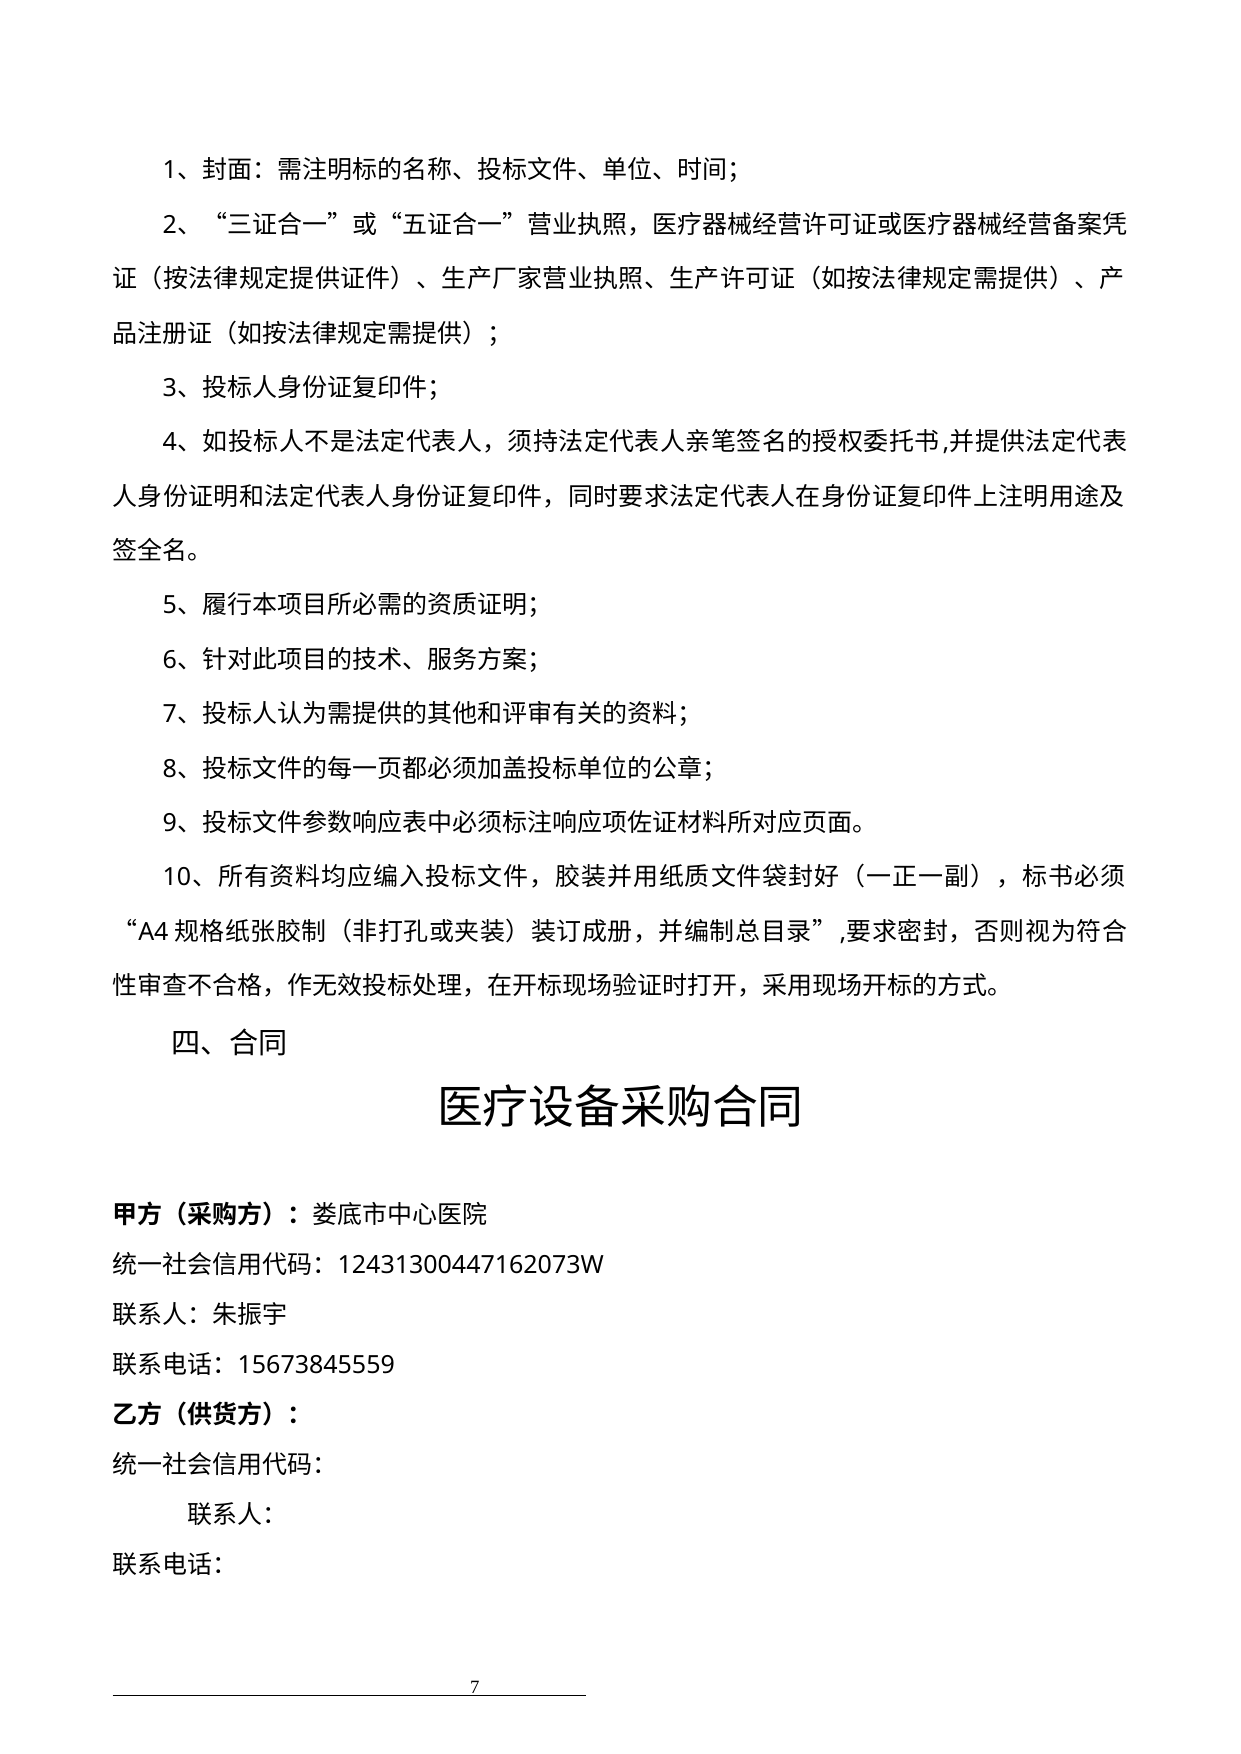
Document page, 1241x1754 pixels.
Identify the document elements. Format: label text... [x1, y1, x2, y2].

text 5、履行本项目所必需的资质证明； [112, 585, 1128, 621]
text 1、封面：需注明标的名称、投标文件、单位、时间； [112, 150, 1128, 186]
text 9、投标文件参数响应表中必须标注响应项佐证材料所对应页面。 [112, 802, 1128, 839]
text 2、“三证合一”或“五证合一”营业执照，医疗器械经营许可证或医疗器械经营备案凭证（按法律规定提供证件）、生产厂家营业执照、生产许可证（如按法律规定需提供）、产品注册证（如按法律规定需提供）； [112, 204, 1128, 349]
text 统一社会信用代码：12431300447162073W [112, 1233, 1128, 1283]
text 乙方（供货方）： [112, 1383, 1128, 1433]
text 医疗设备采购合同 [112, 1083, 1128, 1133]
text 甲方（采购方）：娄底市中心医院 [112, 1183, 1128, 1233]
text 联系电话：15673845559 [112, 1333, 1128, 1383]
text 6、针对此项目的技术、服务方案； [112, 639, 1128, 676]
text 统一社会信用代码： [112, 1433, 1128, 1483]
text 4、如投标人不是法定代表人，须持法定代表人亲笔签名的授权委托书,并提供法定代表人身份证明和法定代表人身份证复印件，同时要求法定代表人在身份证复印件上注明用途及签全名。 [112, 422, 1128, 567]
text 联系人：朱振宇 [112, 1283, 1128, 1333]
text 四、合同 [112, 1020, 1128, 1062]
text 7、投标人认为需提供的其他和评审有关的资料； [112, 694, 1128, 730]
text 10、所有资料均应编入投标文件，胶装并用纸质文件袋封好（一正一副），标书必须“A4规格纸张胶制（非打孔或夹装）装订成册，并编制总目录”,要求密封，否则视为符合性审查不合格，作无效投标处理，在开标现场验证时打开，采用现场开标的方式。 [112, 857, 1128, 1002]
text 联系电话： [112, 1533, 1128, 1583]
text 8、投标文件的每一页都必须加盖投标单位的公章； [112, 748, 1128, 784]
text 3、投标人身份证复印件； [112, 367, 1128, 404]
text 联系人： [187, 1483, 1128, 1533]
